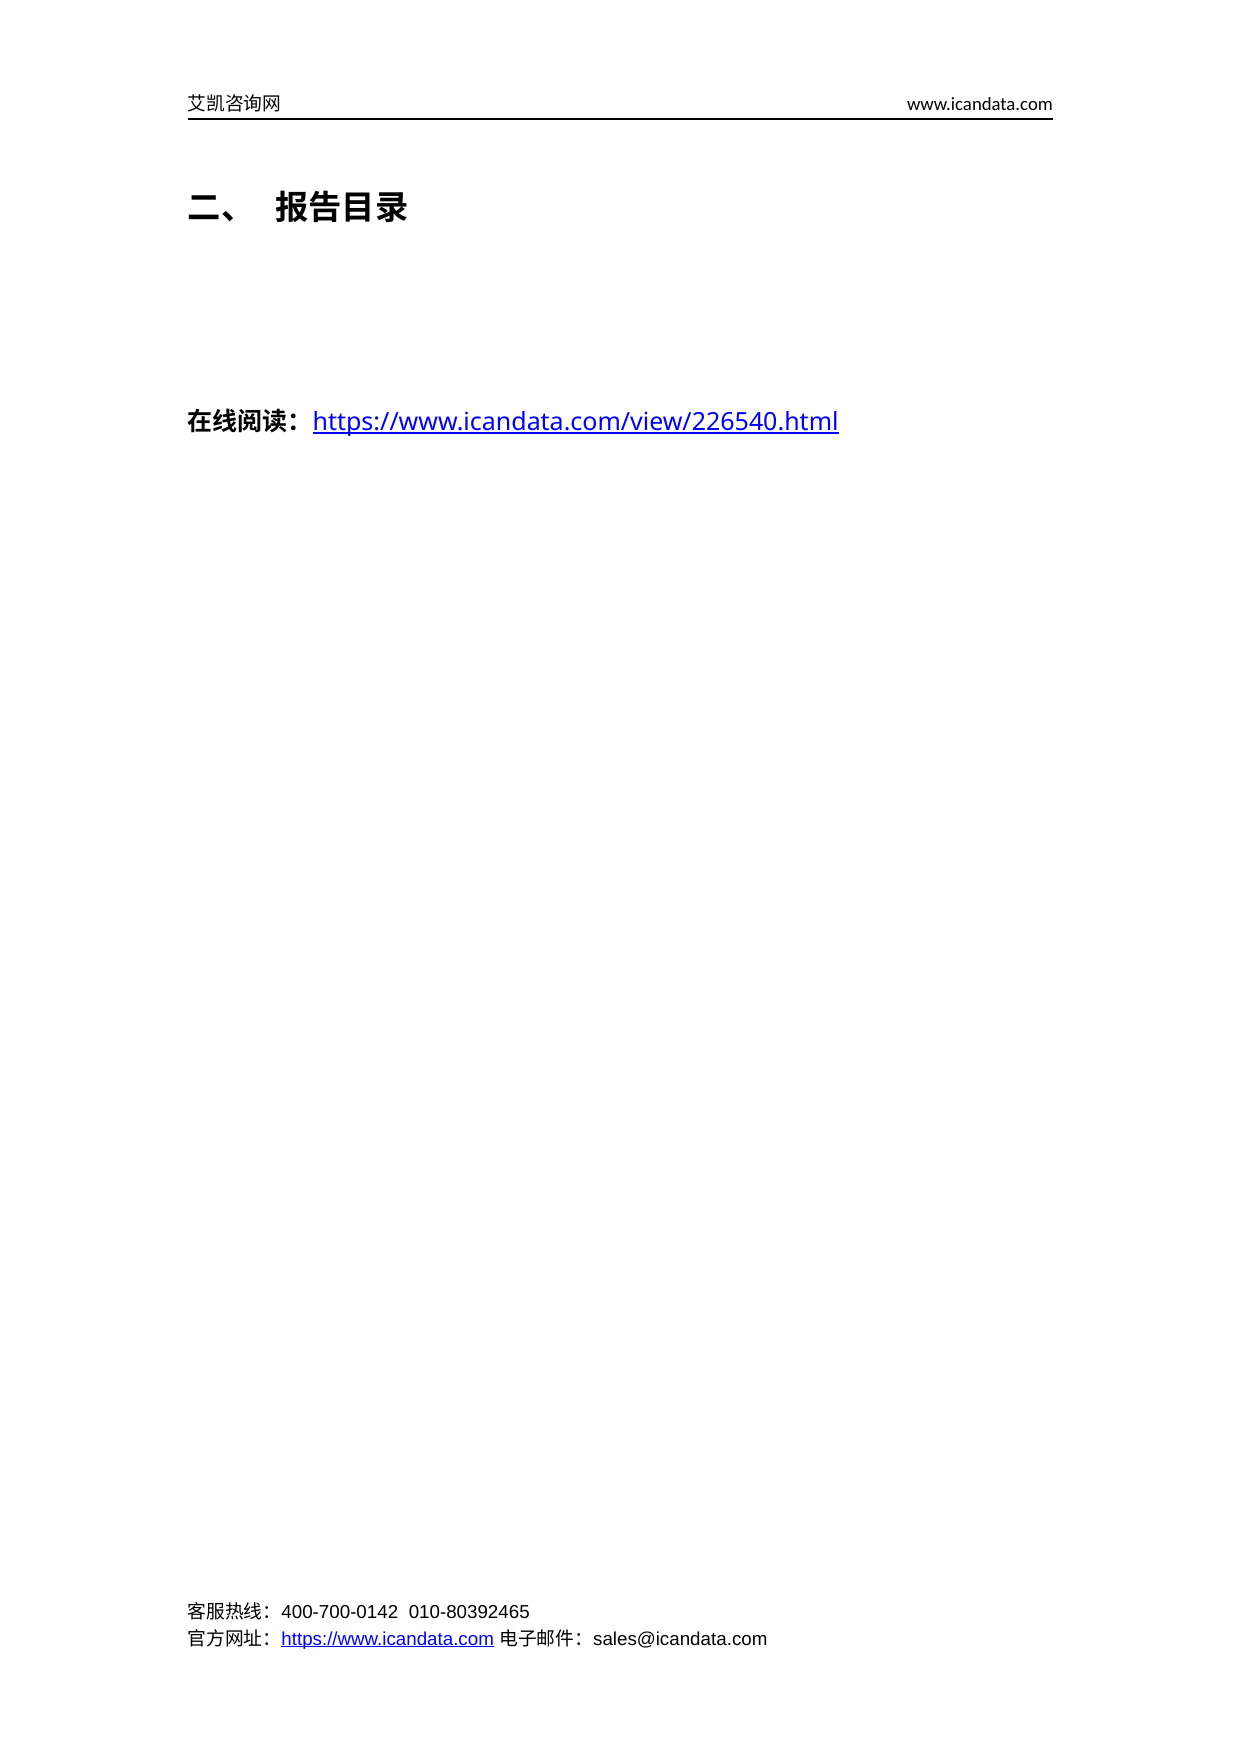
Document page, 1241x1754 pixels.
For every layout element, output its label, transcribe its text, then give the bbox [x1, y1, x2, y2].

text 在线阅读：https://www.icandata.com/view/226540.html [187, 387, 1053, 452]
subtitle 报告目录 [187, 172, 1053, 237]
